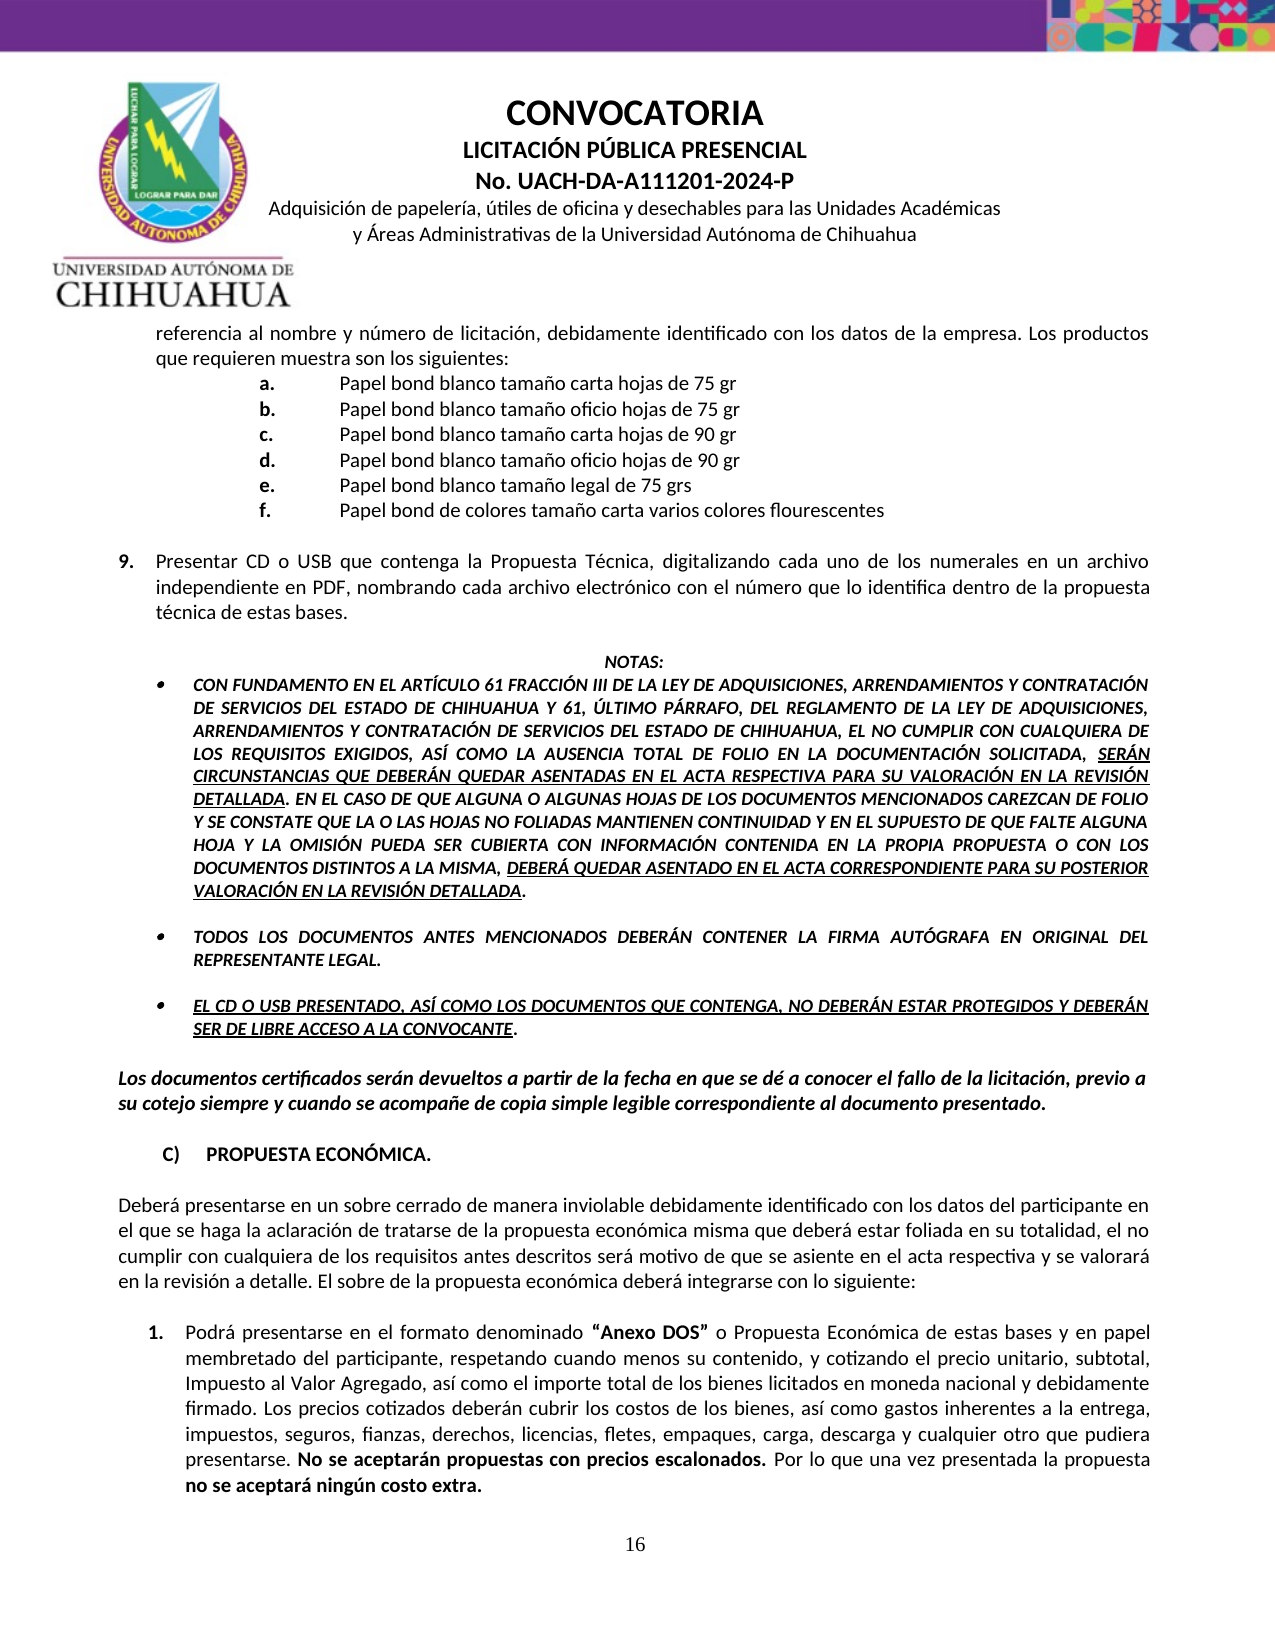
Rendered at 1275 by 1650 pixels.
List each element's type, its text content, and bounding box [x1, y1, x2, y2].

list Papel bond blanco tamaño oficio hojas de 90 gr [193, 447, 1152, 472]
list Papel bond blanco tamaño oficio hojas de 75 gr [193, 396, 1152, 421]
list Presentar CD o USB que contenga la Propuesta Técnica, digitalizando cada uno de los numerales en un archivo independiente en PDF, nombrando cada archivo electrónico con el número que lo identifica dentro de la propuesta técnica de estas bases. [118, 548, 1152, 625]
picture [0, 0, 1275, 324]
list Papel bond blanco tamaño carta hojas de 75 gr [193, 371, 1152, 396]
text Deberá presentarse en un sobre cerrado de manera inviolable debidamente identificado con los datos del participante en el que se haga la aclaración de tratarse de la propuesta económica misma que deberá estar foliada en su totalidad, el no cumplir con cualquiera de los requisitos antes descritos será motivo de que se asiente en el acta respectiva y se valorará en la revisión a detalle. El sobre de la propuesta económica deberá integrarse con lo siguiente: [118, 1192, 1152, 1294]
text Los documentos certificados serán devueltos a partir de la fecha en que se dé a conocer el fallo de la licitación, previo a su cotejo siempre y cuando se acompañe de copia simple legible correspondiente al documento presentado. [118, 1065, 1152, 1116]
list Papel bond blanco tamaño carta hojas de 90 gr [193, 421, 1152, 447]
text NOTAS: [118, 650, 1152, 673]
list TODOS LOS DOCUMENTOS ANTES MENCIONADOS DEBERÁN CONTENER LA FIRMA AUTÓGRAFA EN ORIGINAL DEL REPRESENTANTE LEGAL. [156, 925, 1152, 971]
list Papel bond blanco tamaño legal de 75 grs [193, 472, 1152, 498]
list EL CD O USB PRESENTADO, ASÍ COMO LOS DOCUMENTOS QUE CONTENGA, NO DEBERÁN ESTAR PROTEGIDOS Y DEBERÁN SER DE LIBRE ACCESO A LA CONVOCANTE. [156, 994, 1152, 1040]
list Podrá presentarse en el formato denominado “Anexo DOS” o Propuesta Económica de estas bases y en papel membretado del participante, respetando cuando menos su contenido, y cotizando el precio unitario, subtotal, Impuesto al Valor Agregado, así como el importe total de los bienes licitados en moneda nacional y debidamente firmado. Los precios cotizados deberán cubrir los costos de los bienes, así como gastos inherentes a la entrega, impuestos, seguros, fianzas, derechos, licencias, fletes, empaques, carga, descarga y cualquier otro que pudiera presentarse. No se aceptarán propuestas con precios escalonados. Por lo que una vez presentada la propuesta no se aceptará ningún costo extra. [148, 1319, 1152, 1497]
list PROPUESTA ECONÓMICA. [162, 1141, 1152, 1167]
list CON FUNDAMENTO EN EL ARTÍCULO 61 FRACCIÓN III DE LA LEY DE ADQUISICIONES, ARRENDAMIENTOS Y CONTRATACIÓN DE SERVICIOS DEL ESTADO DE CHIHUAHUA Y 61, ÚLTIMO PÁRRAFO, DEL REGLAMENTO DE LA LEY DE ADQUISICIONES, ARRENDAMIENTOS Y CONTRATACIÓN DE SERVICIOS DEL ESTADO DE CHIHUAHUA, EL NO CUMPLIR CON CUALQUIERA DE LOS REQUISITOS EXIGIDOS, ASÍ COMO LA AUSENCIA TOTAL DE FOLIO EN LA DOCUMENTACIÓN SOLICITADA, SERÁN CIRCUNSTANCIAS QUE DEBERÁN QUEDAR ASENTADAS EN EL ACTA RESPECTIVA PARA SU VALORACIÓN EN LA REVISIÓN DETALLADA. EN EL CASO DE QUE ALGUNA O ALGUNAS HOJAS DE LOS DOCUMENTOS MENCIONADOS CAREZCAN DE FOLIO Y SE CONSTATE QUE LA O LAS HOJAS NO FOLIADAS MANTIENEN CONTINUIDAD Y EN EL SUPUESTO DE QUE FALTE ALGUNA HOJA Y LA OMISIÓN PUEDA SER CUBIERTA CON INFORMACIÓN CONTENIDA EN LA PROPIA PROPUESTA O CON LOS DOCUMENTOS DISTINTOS A LA MISMA, DEBERÁ QUEDAR ASENTADO EN EL ACTA CORRESPONDIENTE PARA SU POSTERIOR VALORACIÓN EN LA REVISIÓN DETALLADA. [156, 673, 1152, 902]
list Papel bond de colores tamaño carta varios colores flourescentes [193, 498, 1152, 523]
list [118, 320, 1152, 371]
